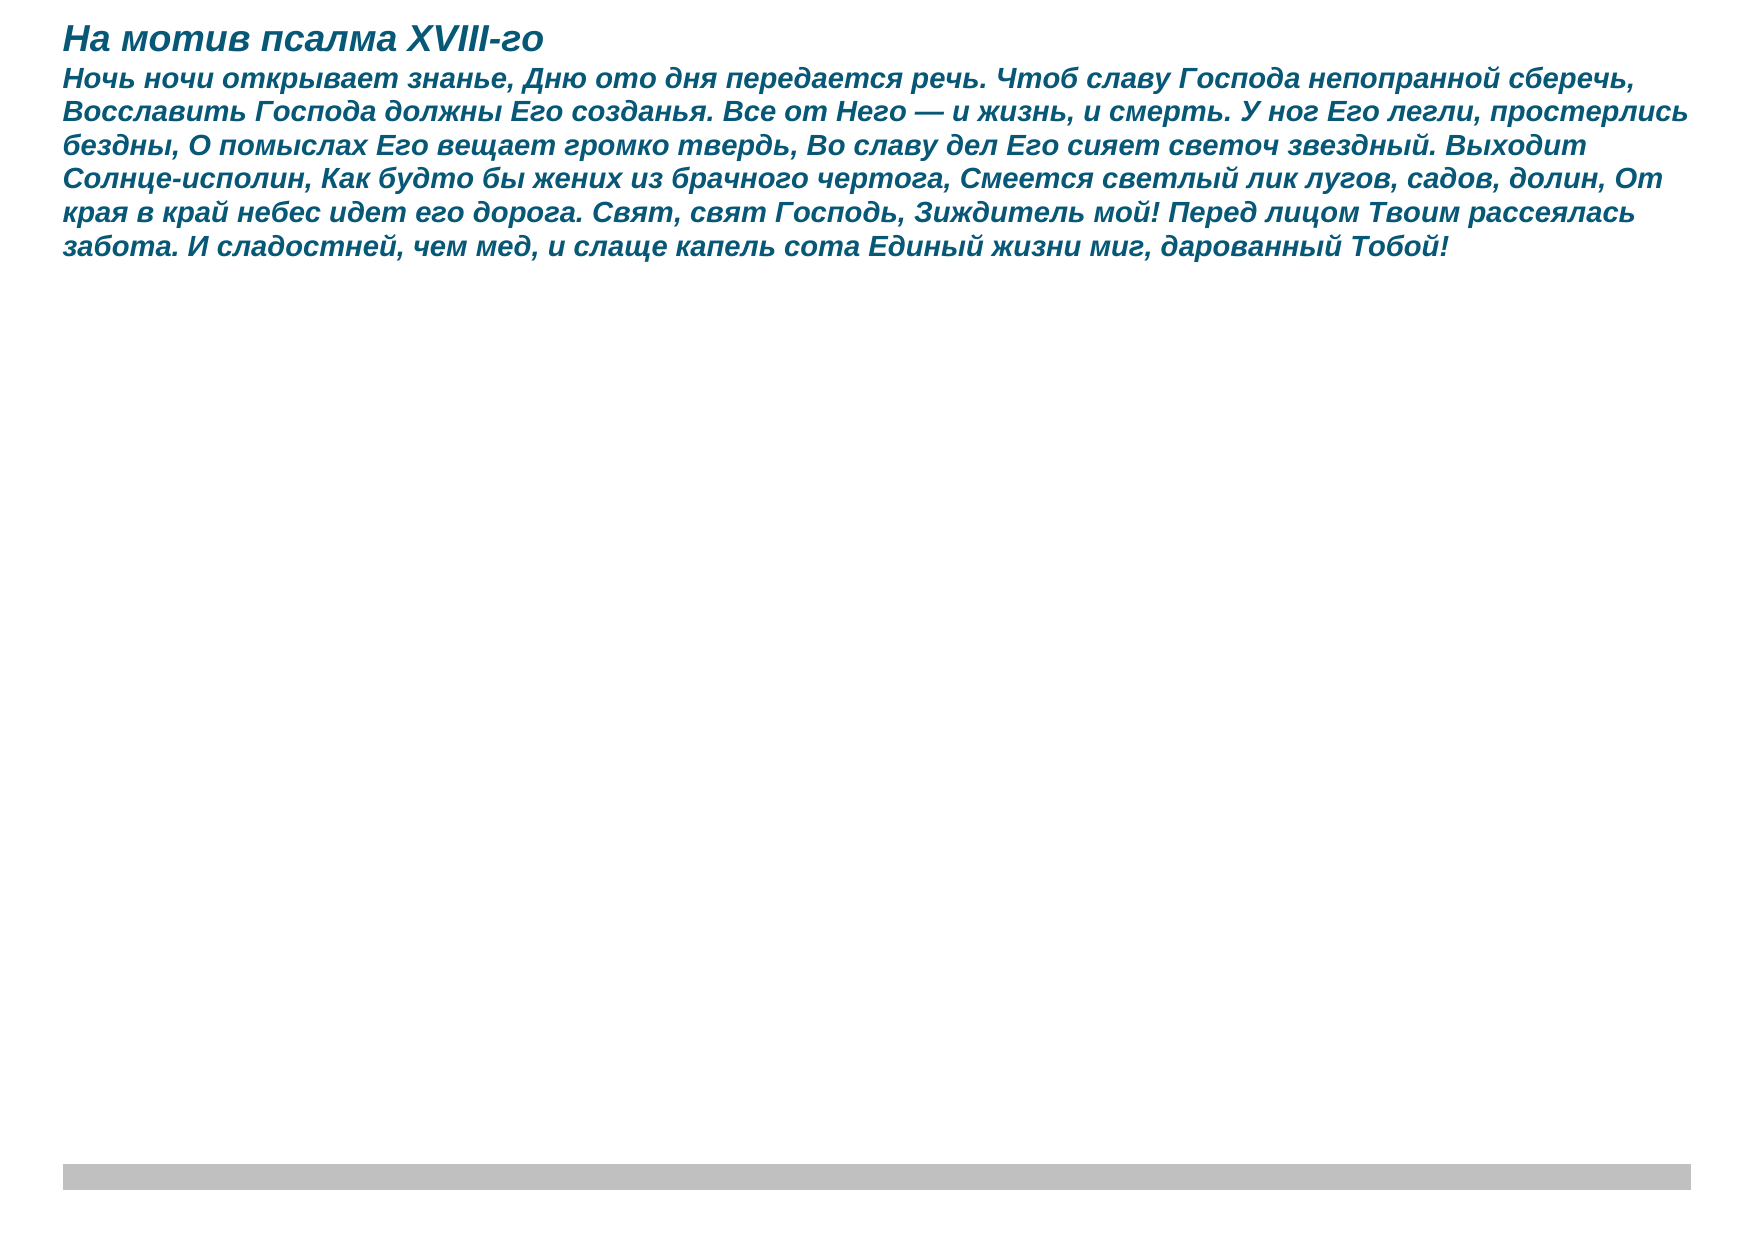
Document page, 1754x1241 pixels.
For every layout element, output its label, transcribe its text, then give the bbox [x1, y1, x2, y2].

text Ночь ночи открывает знанье, [62, 61, 1691, 262]
subtitle На мотив псалма XVIII-гo [62, 17, 1691, 60]
